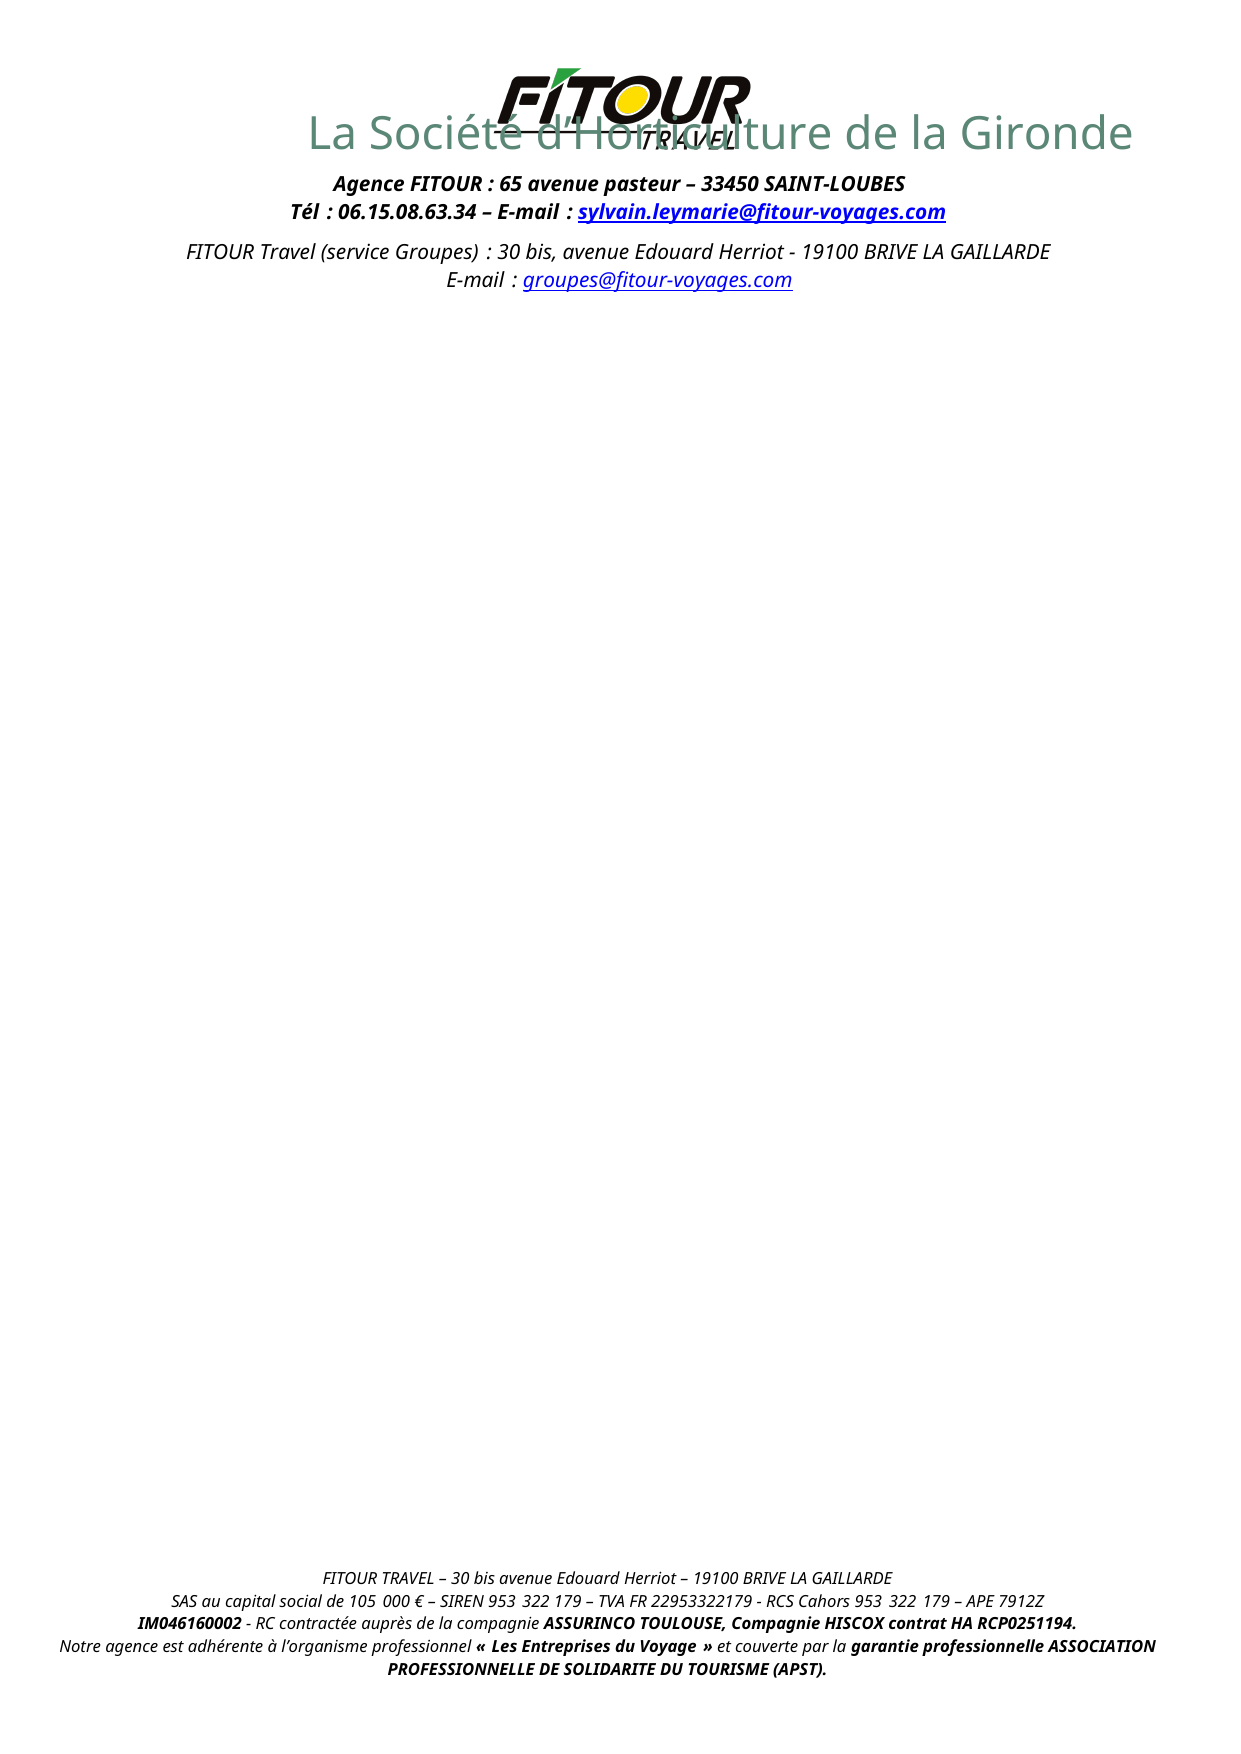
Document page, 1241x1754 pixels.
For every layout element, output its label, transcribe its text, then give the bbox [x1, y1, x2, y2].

picture [473, 55, 771, 100]
text La Société d’Horticulture de la Gironde [106, 100, 1134, 163]
